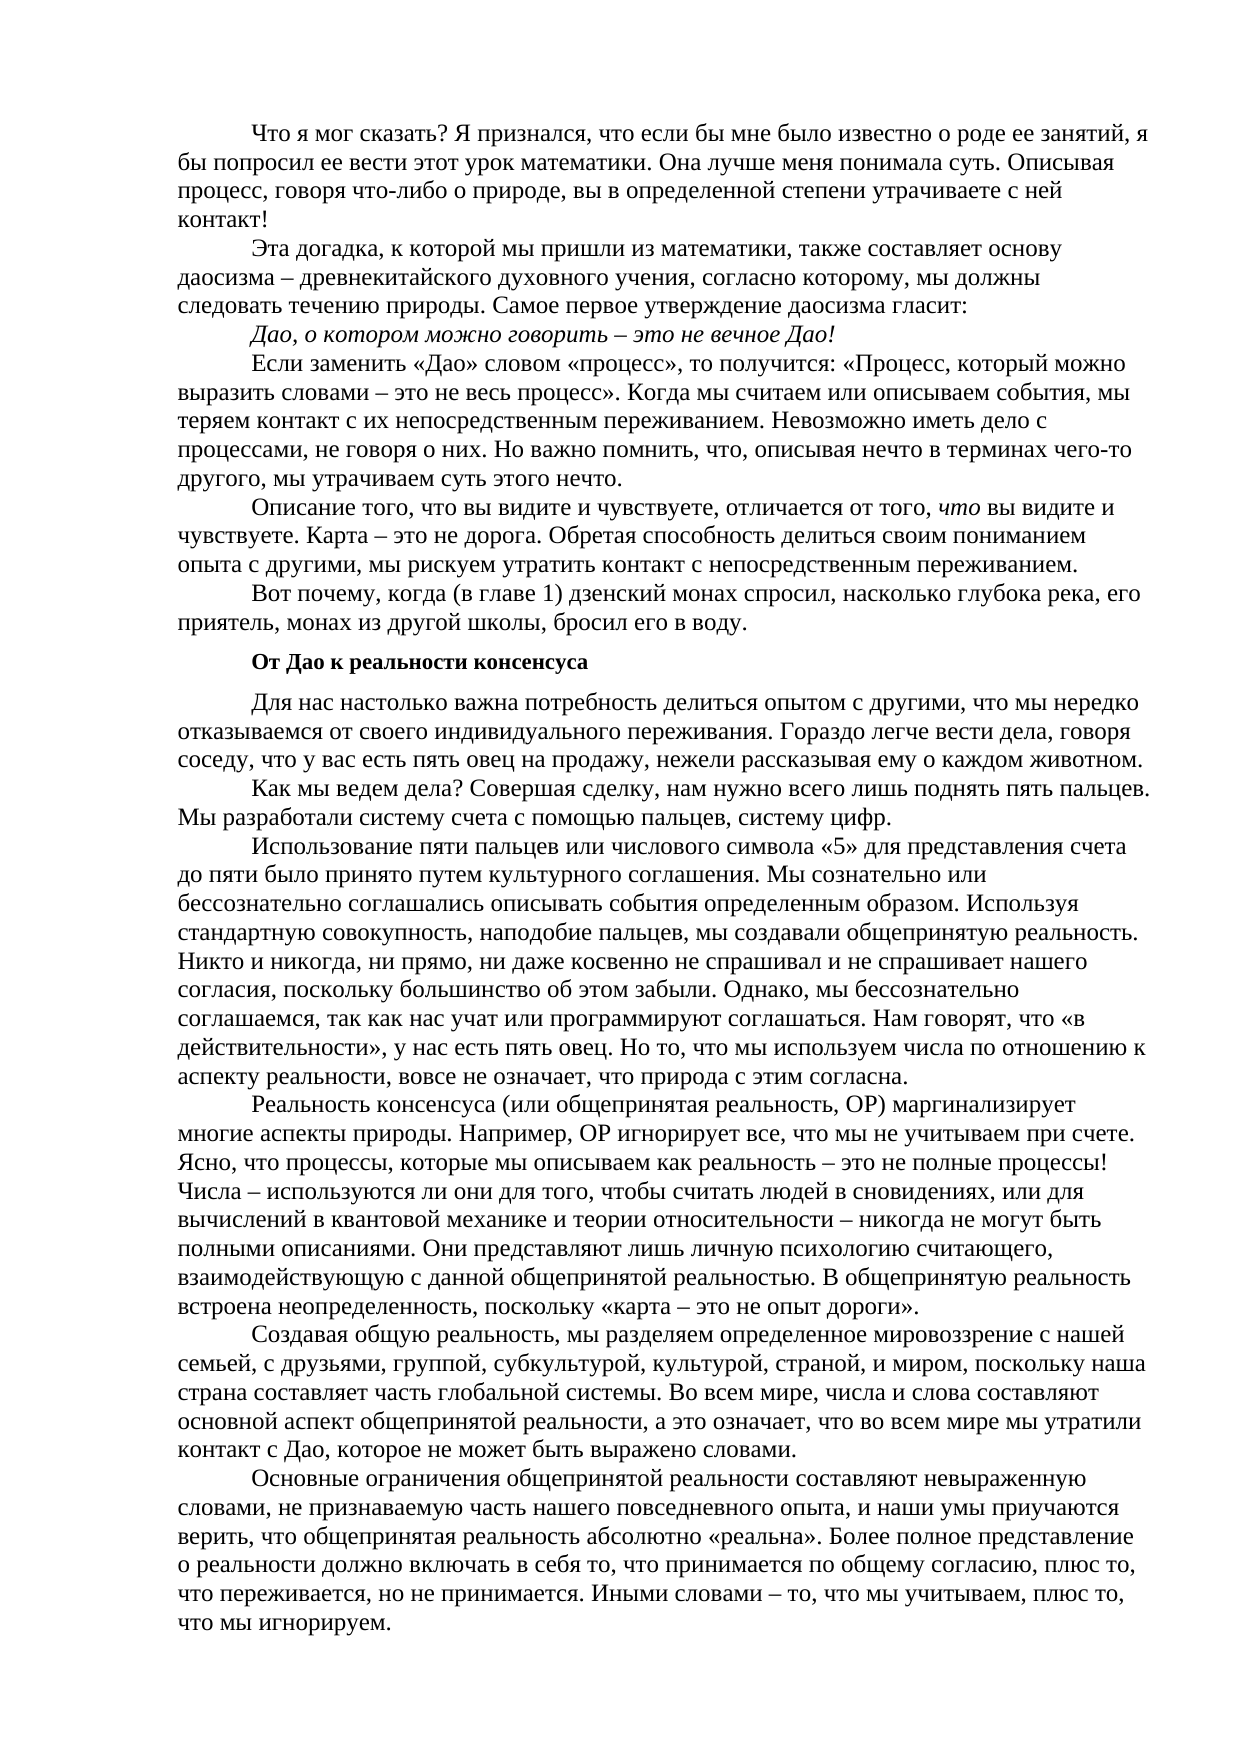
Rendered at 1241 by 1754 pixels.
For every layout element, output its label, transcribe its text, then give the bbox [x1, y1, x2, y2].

text Дао, о котором можно говорить – это не вечное Дао! [177, 319, 1152, 348]
text Реальность консенсуса (или общепринятая реальность, ОР) маргинализирует многие аспекты природы. Например, ОР игнорирует все, что мы не учитываем при счете. Ясно, что процессы, которые мы описываем как реальность – это не полные процессы! Числа – используются ли они для того, чтобы считать людей в сновидениях, или для вычислений в квантовой механике и теории относительности – никогда не могут быть полными описаниями. Они представляют лишь личную психологию считающего, взаимодействующую с данной общепринятой реальностью. В общепринятую реальность встроена неопределенность, поскольку «карта – это не опыт дороги». [177, 1089, 1152, 1319]
text Если заменить «Дао» словом «процесс», то получится: «Процесс, который можно выразить словами – это не весь процесс». Когда мы считаем или описываем события, мы теряем контакт с их непосредственным переживанием. Невозможно иметь дело с процессами, не говоря о них. Но важно помнить, что, описывая нечто в терминах чего-то другого, мы утрачиваем суть этого нечто. [177, 348, 1152, 492]
text Для нас настолько важна потребность делиться опытом с другими, что мы нередко отказываемся от своего индивидуального переживания. Гораздо легче вести дела, говоря соседу, что у вас есть пять овец на продажу, нежели рассказывая ему о каждом животном. [177, 687, 1152, 773]
text Основные ограничения общепринятой реальности составляют невыраженную словами, не признаваемую часть нашего повседневного опыта, и наши умы приучаются верить, что общепринятая реальность абсолютно «реальна». Более полное представление о реальности должно включать в себя то, что принимается по общему согласию, плюс то, что переживается, но не принимается. Иными словами – то, что мы учитываем, плюс то, что мы игнорируем. [177, 1463, 1152, 1636]
text Использование пяти пальцев или числового символа «5» для представления счета до пяти было принято путем культурного соглашения. Мы сознательно или бессознательно соглашались описывать события определенным образом. Используя стандартную совокупность, наподобие пальцев, мы создавали общепринятую реальность. Никто и никогда, ни прямо, ни даже косвенно не спрашивал и не спрашивает нашего согласия, поскольку большинство об этом забыли. Однако, мы бессознательно соглашаемся, так как нас учат или программируют соглашаться. Нам говорят, что «в действительности», у нас есть пять овец. Но то, что мы используем числа по отношению к аспекту реальности, вовсе не означает, что природа с этим согласна. [177, 831, 1152, 1089]
text Создавая общую реальность, мы разделяем определенное мировоззрение с нашей семьей, с друзьями, группой, субкультурой, культурой, страной, и миром, поскольку наша страна составляет часть глобальной системы. Во всем мире, числа и слова составляют основной аспект общепринятой реальности, а это означает, что во всем мире мы утратили контакт с Дао, которое не может быть выражено словами. [177, 1319, 1152, 1463]
text Что я мог сказать? Я признался, что если бы мне было известно о роде ее занятий, я бы попросил ее вести этот урок математики. Она лучше меня понимала суть. Описывая процесс, говоря что-либо о природе, вы в определенной степени утрачиваете с ней контакт! [177, 118, 1152, 233]
text Вот почему, когда (в главе 1) дзенский монах спросил, насколько глубока река, его приятель, монах из другой школы, бросил его в воду. [177, 578, 1152, 636]
text Описание того, что вы видите и чувствуете, отличается от того, что вы видите и чувствуете. Карта – это не дорога. Обретая способность делиться своим пониманием опыта с другими, мы рискуем утратить контакт с непосредственным переживанием. [177, 492, 1152, 578]
subtitle От Дао к реальности консенсуса [177, 648, 1152, 674]
text Как мы ведем дела? Совершая сделку, нам нужно всего лишь поднять пять пальцев. Мы разработали систему счета с помощью пальцев, систему цифр. [177, 773, 1152, 831]
text Эта догадка, к которой мы пришли из математики, также составляет основу даосизма – древнекитайского духовного учения, согласно которому, мы должны следовать течению природы. Самое первое утверждение даосизма гласит: [177, 233, 1152, 319]
